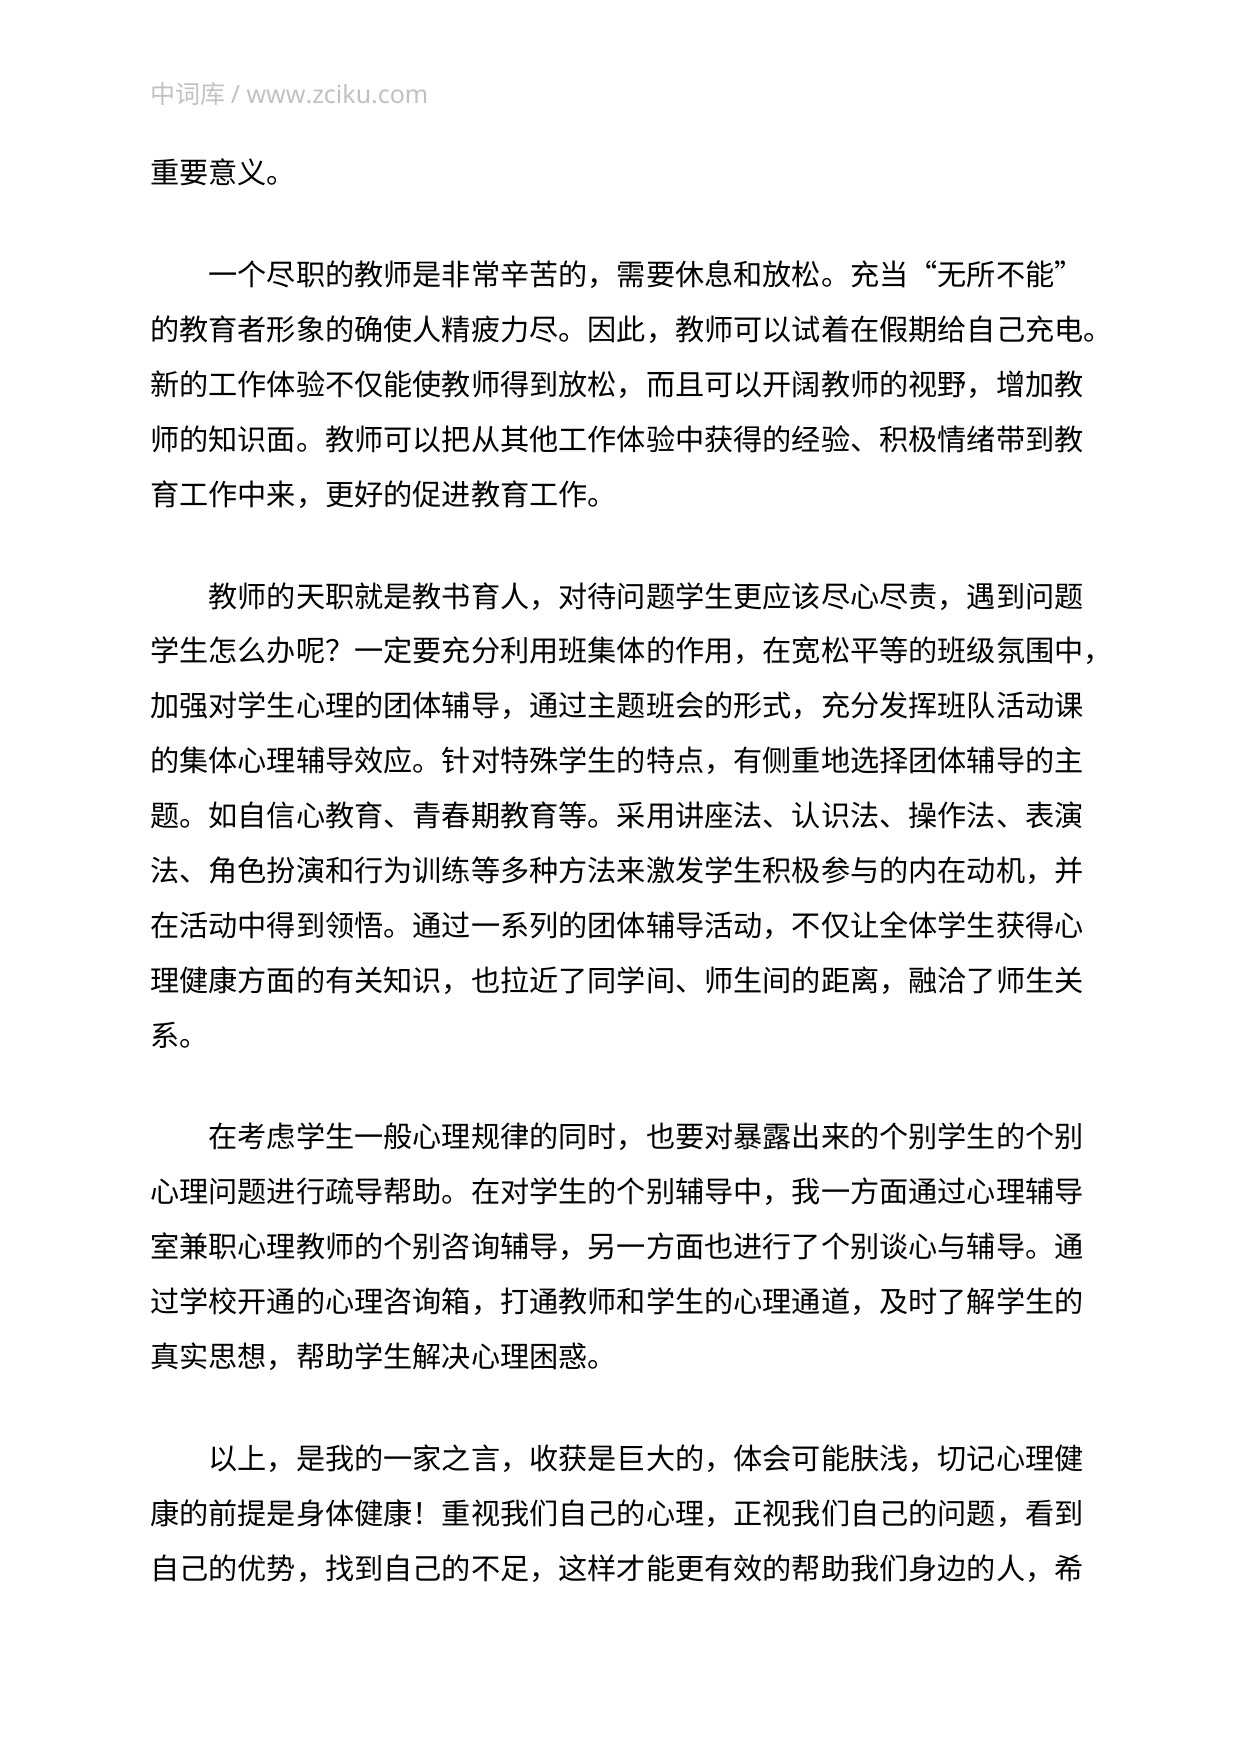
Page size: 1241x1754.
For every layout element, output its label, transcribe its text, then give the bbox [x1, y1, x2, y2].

text 一个尽职的教师是非常辛苦的，需要休息和放松。充当“无所不能”的教育者形象的确使人精疲力尽。因此，教师可以试着在假期给自己充电。新的工作体验不仅能使教师得到放松，而且可以开阔教师的视野，增加教师的知识面。教师可以把从其他工作体验中获得的经验、积极情绪带到教育工作中来，更好的促进教育工作。 [150, 252, 1090, 514]
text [150, 1435, 1090, 1587]
text 教师的天职就是教书育人，对待问题学生更应该尽心尽责，遇到问题学生怎么办呢？一定要充分利用班集体的作用，在宽松平等的班级氛围中，加强对学生心理的团体辅导，通过主题班会的形式，充分发挥班队活动课的集体心理辅导效应。针对特殊学生的特点，有侧重地选择团体辅导的主题。如自信心教育、青春期教育等。采用讲座法、认识法、操作法、表演法、角色扮演和行为训练等多种方法来激发学生积极参与的内在动机，并在活动中得到领悟。通过一系列的团体辅导活动，不仅让全体学生获得心理健康方面的有关知识，也拉近了同学间、师生间的距离，融洽了师生关系。 [150, 573, 1090, 1054]
text 在考虑学生一般心理规律的同时，也要对暴露出来的个别学生的个别心理问题进行疏导帮助。在对学生的个别辅导中，我一方面通过心理辅导室兼职心理教师的个别咨询辅导，另一方面也进行了个别谈心与辅导。通过学校开通的心理咨询箱，打通教师和学生的心理通道，及时了解学生的真实思想，帮助学生解决心理困惑。 [150, 1114, 1090, 1376]
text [150, 150, 1090, 192]
